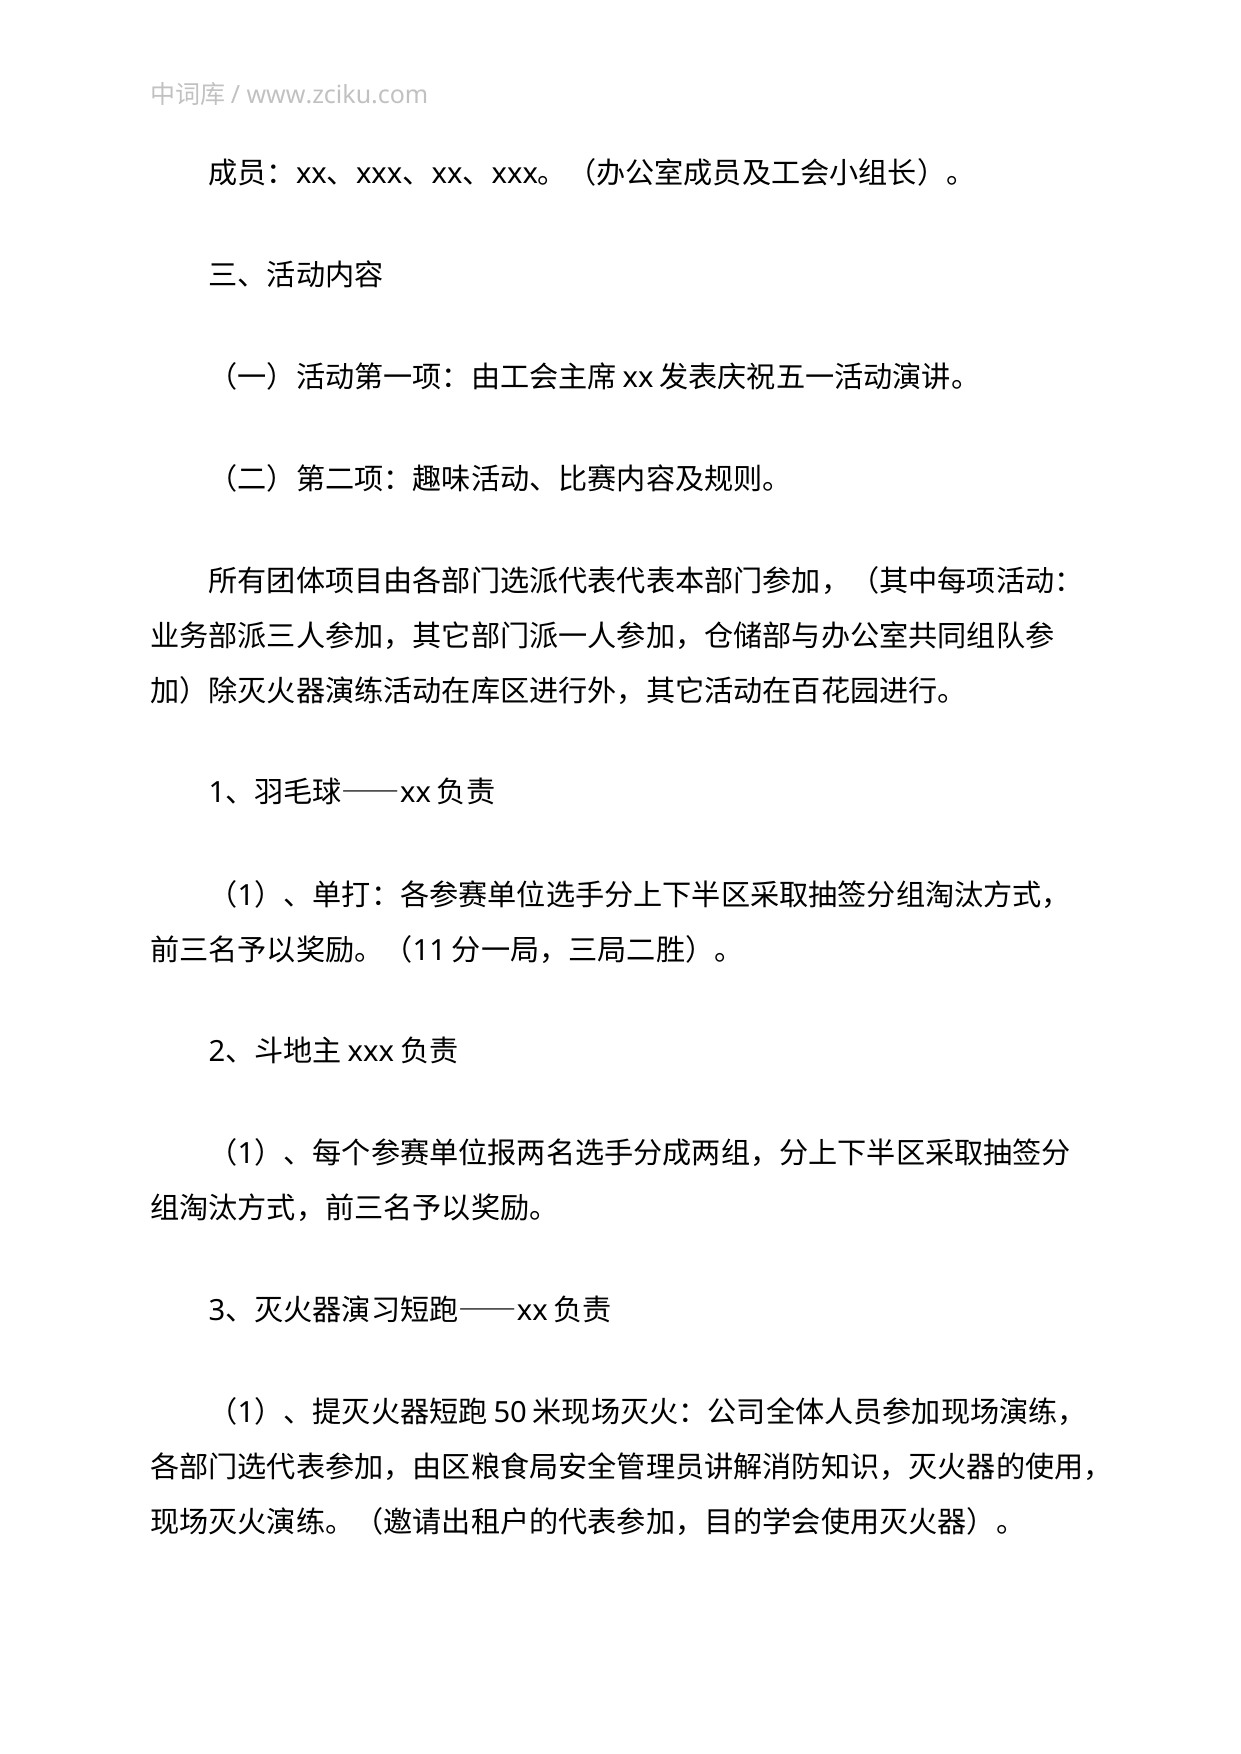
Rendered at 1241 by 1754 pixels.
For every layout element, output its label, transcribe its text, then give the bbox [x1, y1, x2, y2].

text （1）、单打：各参赛单位选手分上下半区采取抽签分组淘汰方式，前三名予以奖励。（11分一局，三局二胜）。 [150, 871, 1090, 968]
text （1）、提灭火器短跑50米现场灭火：公司全体人员参加现场演练，各部门选代表参加，由区粮食局安全管理员讲解消防知识，灭火器的使用，现场灭火演练。（邀请出租户的代表参加，目的学会使用灭火器）。 [150, 1389, 1090, 1541]
text 三、活动内容 [150, 252, 1090, 294]
text 2、斗地主xxx负责 [150, 1028, 1090, 1070]
text 1、羽毛球——xx负责 [150, 769, 1090, 811]
text 3、灭火器演习短跑——xx负责 [150, 1287, 1090, 1329]
text 成员：xx、xxx、xx、xxx。（办公室成员及工会小组长）。 [150, 150, 1090, 192]
text （1）、每个参赛单位报两名选手分成两组，分上下半区采取抽签分组淘汰方式，前三名予以奖励。 [150, 1130, 1090, 1227]
text 所有团体项目由各部门选派代表代表本部门参加，（其中每项活动：业务部派三人参加，其它部门派一人参加，仓储部与办公室共同组队参加）除灭火器演练活动在库区进行外，其它活动在百花园进行。 [150, 557, 1090, 709]
text （二）第二项：趣味活动、比赛内容及规则。 [150, 456, 1090, 498]
text （一）活动第一项：由工会主席xx发表庆祝五一活动演讲。 [150, 354, 1090, 396]
